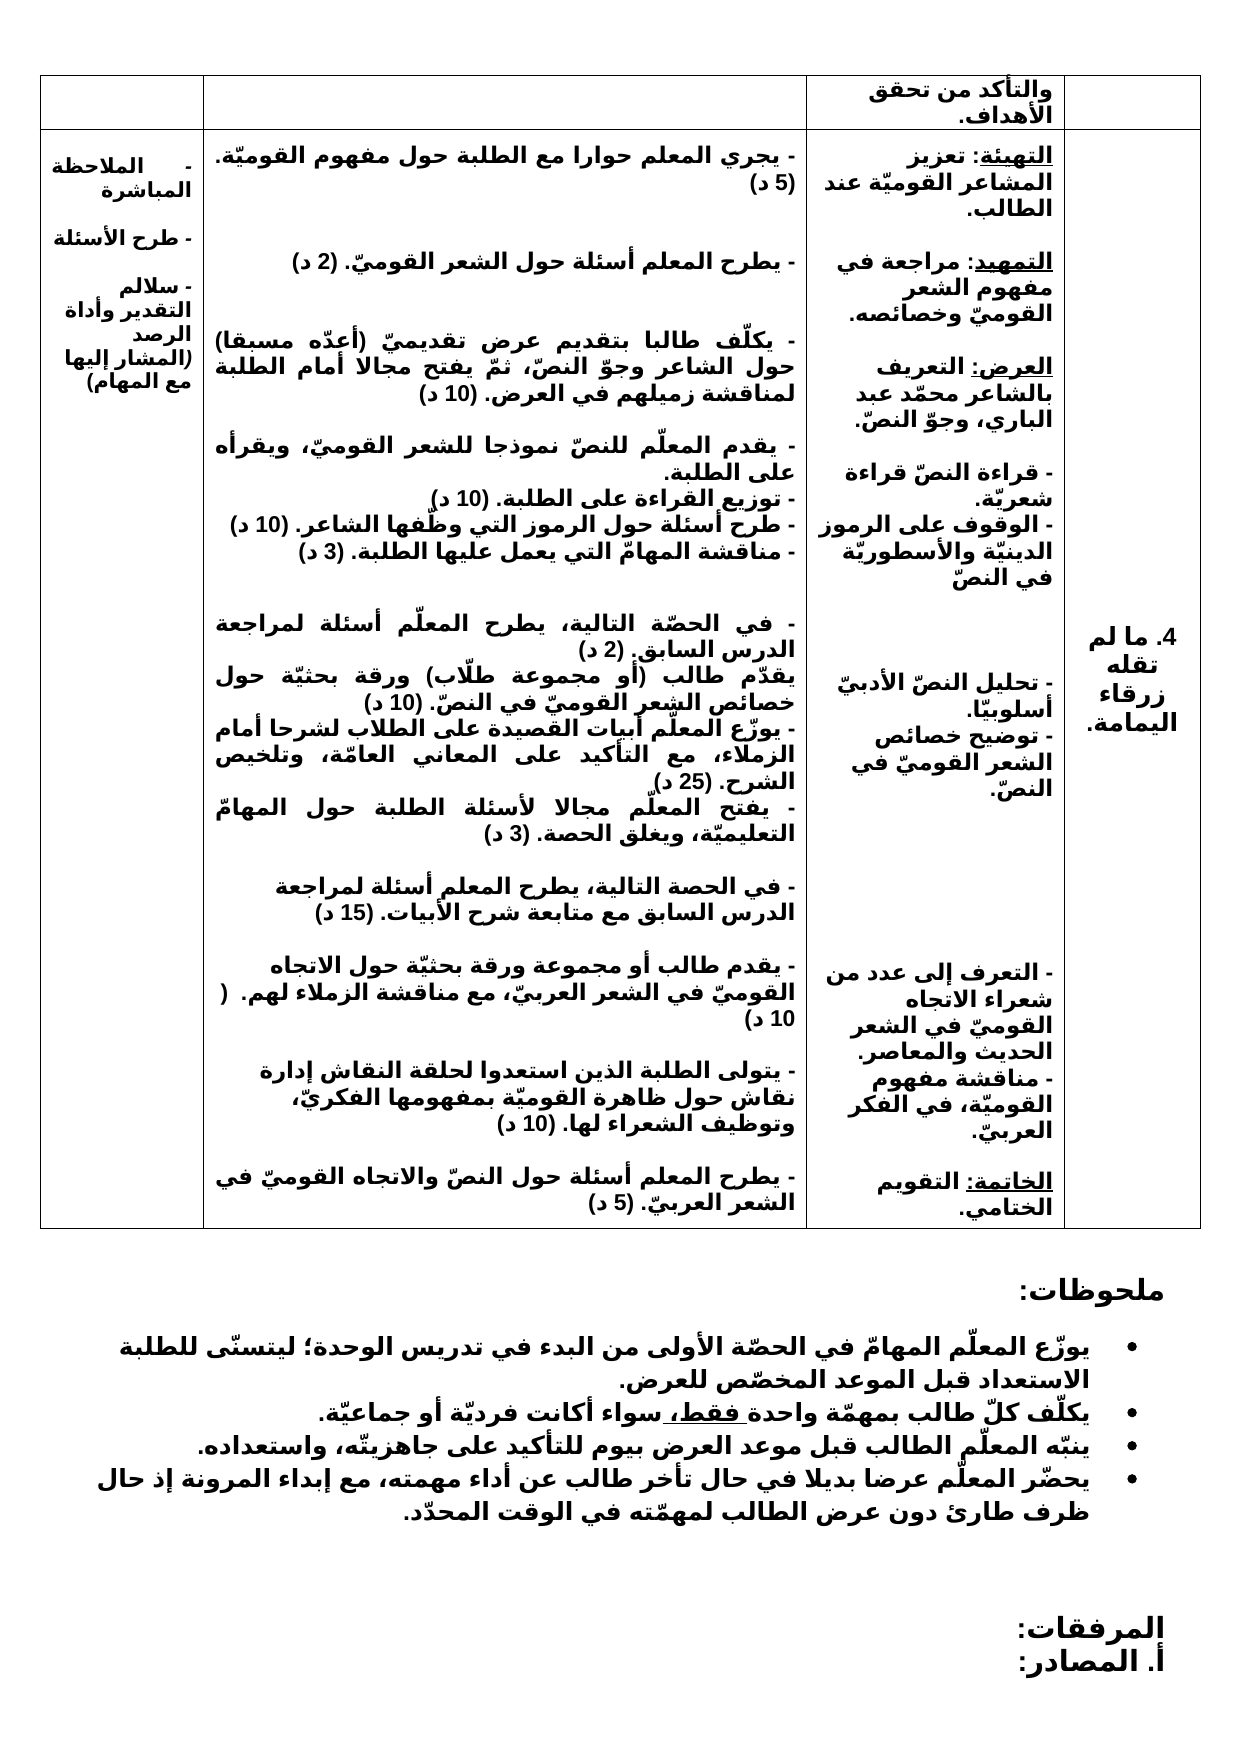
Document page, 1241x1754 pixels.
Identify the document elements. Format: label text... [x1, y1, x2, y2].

table_cell 4. ما لم تقله زرقاء اليمامة. [1065, 130, 1200, 1228]
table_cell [204, 76, 806, 129]
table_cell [807, 76, 1064, 129]
table_cell التهيئة: تعزيز المشاعر القوميّة عند الطالب. التمهيد: مراجعة في مفهوم الشعر القوميّ وخصائصه. العرض: التعريف بالشاعر محمّد عبد الباري، وجوّ النصّ. - قراءة النصّ قراءة شعريّة. - الوقوف على الرموز الدينيّة والأسطوريّة في النصّ - تحليل النصّ الأدبيّ أسلوبيّا. - توضيح خصائص الشعر القوميّ في النصّ. - التعرف إلى عدد من شعراء الاتجاه القوميّ في الشعر الحديث والمعاصر. - مناقشة مفهوم القوميّة، في الفكر العربيّ. الخاتمة: التقويم الختامي. [807, 130, 1064, 1228]
list يحضّر المعلّم عرضا بديلا في حال تأخر طالب عن أداء مهمته، مع إبداء المرونة إذ حال ظرف طارئ دون عرض الطالب لمهمّته في الوقت المحدّد. [75, 1464, 1128, 1526]
text ملحوظات: [75, 1272, 1165, 1306]
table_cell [1065, 76, 1200, 129]
list يوزّع المعلّم المهامّ في الحصّة الأولى من البدء في تدريس الوحدة؛ ليتسنّى للطلبة الاستعداد قبل الموعد المخصّص للعرض. [75, 1332, 1128, 1394]
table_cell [41, 76, 203, 129]
table_cell - يجري المعلم حوارا مع الطلبة حول مفهوم القوميّة. (5 د) - يطرح المعلم أسئلة حول الشعر القوميّ. (2 د) - يكلّف طالبا بتقديم عرض تقديميّ (أعدّه مسبقا) حول الشاعر وجوّ النصّ، ثمّ يفتح مجالا أمام الطلبة لمناقشة زميلهم في العرض. (10 د) - يقدم المعلّم للنصّ نموذجا للشعر القوميّ، ويقرأه على الطلبة. - توزيع القراءة على الطلبة. (10 د) - طرح أسئلة حول الرموز التي وظّفها الشاعر. (10 د) - مناقشة المهامّ التي يعمل عليها الطلبة. (3 د) - في الحصّة التالية، يطرح المعلّم أسئلة لمراجعة الدرس السابق. (2 د) يقدّم طالب (أو مجموعة طلّاب) ورقة بحثيّة حول خصائص الشعر القوميّ في النصّ. (10 د) - يوزّع المعلّم أبيات القصيدة على الطلاب لشرحا أمام الزملاء، مع التأكيد على المعاني العامّة، وتلخيص الشرح. (25 د) - يفتح المعلّم مجالا لأسئلة الطلبة حول المهامّ التعليميّة، ويغلق الحصة. (3 د) - في الحصة التالية، يطرح المعلم أسئلة لمراجعة الدرس السابق مع متابعة شرح الأبيات. (15 د) - يقدم طالب أو مجموعة ورقة بحثيّة حول الاتجاه القوميّ في الشعر العربيّ، مع مناقشة الزملاء لهم. (10 د) - يتولى الطلبة الذين استعدوا لحلقة النقاش إدارة نقاش حول ظاهرة القوميّة بمفهومها الفكريّ، وتوظيف الشعراء لها. (10 د) - يطرح المعلم أسئلة حول النصّ والاتجاه القوميّ في الشعر العربيّ. (5 د) [204, 130, 806, 1228]
text أ. المصادر: [75, 1644, 1165, 1678]
list ينبّه المعلّم الطالب قبل موعد العرض بيوم للتأكيد على جاهزيتّه، واستعداده. [75, 1431, 1128, 1460]
list يكلّف كلّ طالب بمهمّة واحدة فقط، سواء أكانت فرديّة أو جماعيّة. [75, 1398, 1128, 1427]
text المرفقات: [75, 1611, 1165, 1644]
table_cell - الملاحظة المباشرة - طرح الأسئلة - سلالم التقدير وأداة الرصد (المشار إليها مع المهام) [41, 130, 203, 1228]
